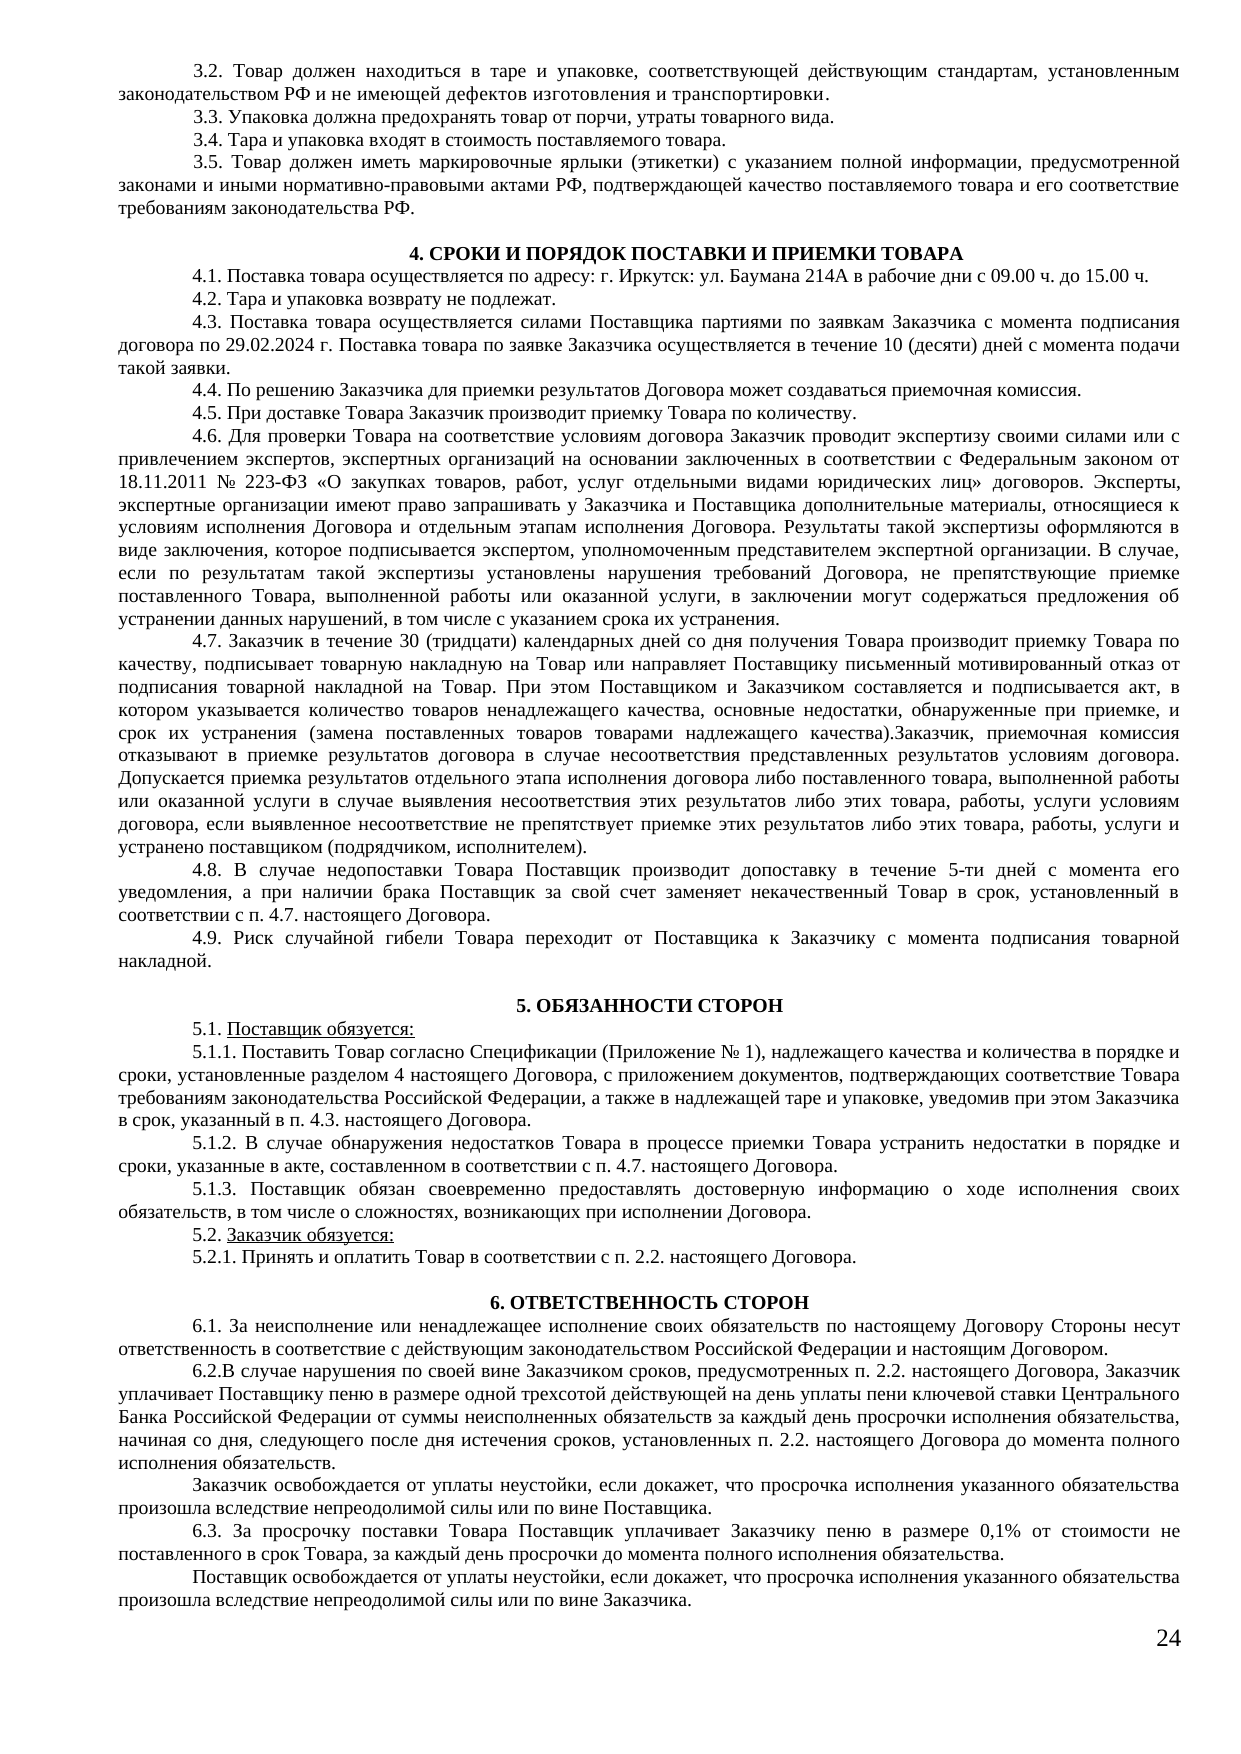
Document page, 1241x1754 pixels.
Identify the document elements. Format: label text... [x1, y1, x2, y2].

text 3.3. Упаковка должна предохранять товар от порчи, утраты товарного вида. [118, 105, 1181, 127]
text 5.1.1. Поставить Товар согласно Спецификации (Приложение № 1), надлежащего качества и количества в порядке и сроки, установленные разделом 4 настоящего Договора, с приложением документов, подтверждающих соответствие Товара требованиям законодательства Российской Федерации, а также в надлежащей таре и упаковке, уведомив при этом Заказчика в срок, указанный в п. 4.3. настоящего Договора. [118, 1040, 1181, 1131]
text 6.1. За неисполнение или ненадлежащее исполнение своих обязательств по настоящему Договору Стороны несут ответственность в соответствие с действующим законодательством Российской Федерации и настоящим Договором. [118, 1314, 1181, 1359]
text 5.2.1. Принять и оплатить Товар в соответствии с п. 2.2. настоящего Договора. [118, 1245, 1181, 1268]
text 3.4. Тара и упаковка входят в стоимость поставляемого товара. [118, 127, 1181, 150]
text 4.4. По решению Заказчика для приемки результатов Договора может создаваться приемочная комиссия. [118, 378, 1182, 401]
text 4.8. В случае недопоставки Товара Поставщик производит допоставку в течение 5-ти дней с момента его уведомления, а при наличии брака Поставщик за свой счет заменяет некачественный Товар в срок, установленный в соответствии с п. 4.7. настоящего Договора. [118, 857, 1181, 926]
text 4.9. Риск случайной гибели Товара переходит от Поставщика к Заказчику с момента подписания товарной накладной. [118, 926, 1181, 972]
text 4. СРОКИ И ПОРЯДОК ПОСТАВКИ И ПРИЕМКИ ТОВАРА [118, 242, 1181, 264]
text 6.2.В случае нарушения по своей вине Заказчиком сроков, предусмотренных п. 2.2. настоящего Договора, Заказчик уплачивает Поставщику пеню в размере одной трехсотой действующей на день уплаты пени ключевой ставки Центрального Банка Российской Федерации от суммы неисполненных обязательств за каждый день просрочки исполнения обязательства, начиная со дня, следующего после дня истечения сроков, установленных п. 2.2. настоящего Договора до момента полного исполнения обязательств. [118, 1359, 1181, 1473]
text 5.2. Заказчик обязуется: [118, 1222, 1181, 1245]
text Поставщик освобождается от уплаты неустойки, если докажет, что просрочка исполнения указанного обязательства произошла вследствие непреодолимой силы или по вине Заказчика. [118, 1565, 1181, 1610]
text Заказчик освобождается от уплаты неустойки, если докажет, что просрочка исполнения указанного обязательства произошла вследствие непреодолимой силы или по вине Поставщика. [118, 1473, 1181, 1519]
text 4.3. Поставка товара осуществляется силами Поставщика партиями по заявкам Заказчика с момента подписания договора по 29.02.2024 г. Поставка товара по заявке Заказчика осуществляется в течение 10 (десяти) дней с момента подачи такой заявки. [118, 310, 1181, 378]
text 3.2. Товар должен находиться в таре и упаковке, соответствующей действующим стандартам, установленным законодательством РФ и не имеющей дефектов изготовления и транспортировки. [118, 59, 1181, 105]
text 5.1.2. В случае обнаружения недостатков Товара в процессе приемки Товара устранить недостатки в порядке и сроки, указанные в акте, составленном в соответствии с п. 4.7. настоящего Договора. [118, 1131, 1181, 1177]
text 6. ОТВЕТСТВЕННОСТЬ СТОРОН [118, 1291, 1181, 1314]
text 4.6. Для проверки Товара на соответствие условиям договора Заказчик проводит экспертизу своими силами или с привлечением экспертов, экспертных организаций на основании заключенных в соответствии с Федеральным законом от 18.11.2011 № 223-ФЗ «О закупках товаров, работ, услуг отдельными видами юридических лиц» договоров. Эксперты, экспертные организации имеют право запрашивать у Заказчика и Поставщика дополнительные материалы, относящиеся к условиям исполнения Договора и отдельным этапам исполнения Договора. Результаты такой экспертизы оформляются в виде заключения, которое подписывается экспертом, уполномоченным представителем экспертной организации. В случае, если по результатам такой экспертизы установлены нарушения требований Договора, не препятствующие приемке поставленного Товара, выполненной работы или оказанной услуги, в заключении могут содержаться предложения об устранении данных нарушений, в том числе с указанием срока их устранения. [118, 424, 1181, 629]
text 4.5. При доставке Товара Заказчик производит приемку Товара по количеству. [118, 401, 1182, 424]
text 4.2. Тара и упаковка возврату не подлежат. [118, 287, 1181, 310]
text 5. ОБЯЗАННОСТИ СТОРОН [118, 994, 1181, 1017]
text 5.1.3. Поставщик обязан своевременно предоставлять достоверную информацию о ходе исполнения своих обязательств, в том числе о сложностях, возникающих при исполнении Договора. [118, 1177, 1181, 1222]
text 5.1. Поставщик обязуется: [118, 1017, 1181, 1040]
text 4.1. Поставка товара осуществляется по адресу: г. Иркутск: ул. Баумана 214А в рабочие дни с 09.00 ч. до 15.00 ч. [118, 264, 1181, 287]
text 3.5. Товар должен иметь маркировочные ярлыки (этикетки) с указанием полной информации, предусмотренной законами и иными нормативно-правовыми актами РФ, подтверждающей качество поставляемого товара и его соответствие требованиям законодательства РФ. [118, 150, 1181, 219]
text 6.3. За просрочку поставки Товара Поставщик уплачивает Заказчику пеню в размере 0,1% от стоимости не поставленного в срок Товара, за каждый день просрочки до момента полного исполнения обязательства. [118, 1519, 1181, 1565]
text 4.7. Заказчик в течение 30 (тридцати) календарных дней со дня получения Товара производит приемку Товара по качеству, подписывает товарную накладную на Товар или направляет Поставщику письменный мотивированный отказ от подписания товарной накладной на Товар. При этом Поставщиком и Заказчиком составляется и подписывается акт, в котором указывается количество товаров ненадлежащего качества, основные недостатки, обнаруженные при приемке, и срок их устранения (замена поставленных товаров товарами надлежащего качества).Заказчик, приемочная комиссия отказывают в приемке результатов договора в случае несоответствия представленных результатов условиям договора. Допускается приемка результатов отдельного этапа исполнения договора либо поставленного товара, выполненной работы или оказанной услуги в случае выявления несоответствия этих результатов либо этих товара, работы, услуги условиям договора, если выявленное несоответствие не препятствует приемке этих результатов либо этих товара, работы, услуги и устранено поставщиком (подрядчиком, исполнителем). [118, 629, 1181, 857]
